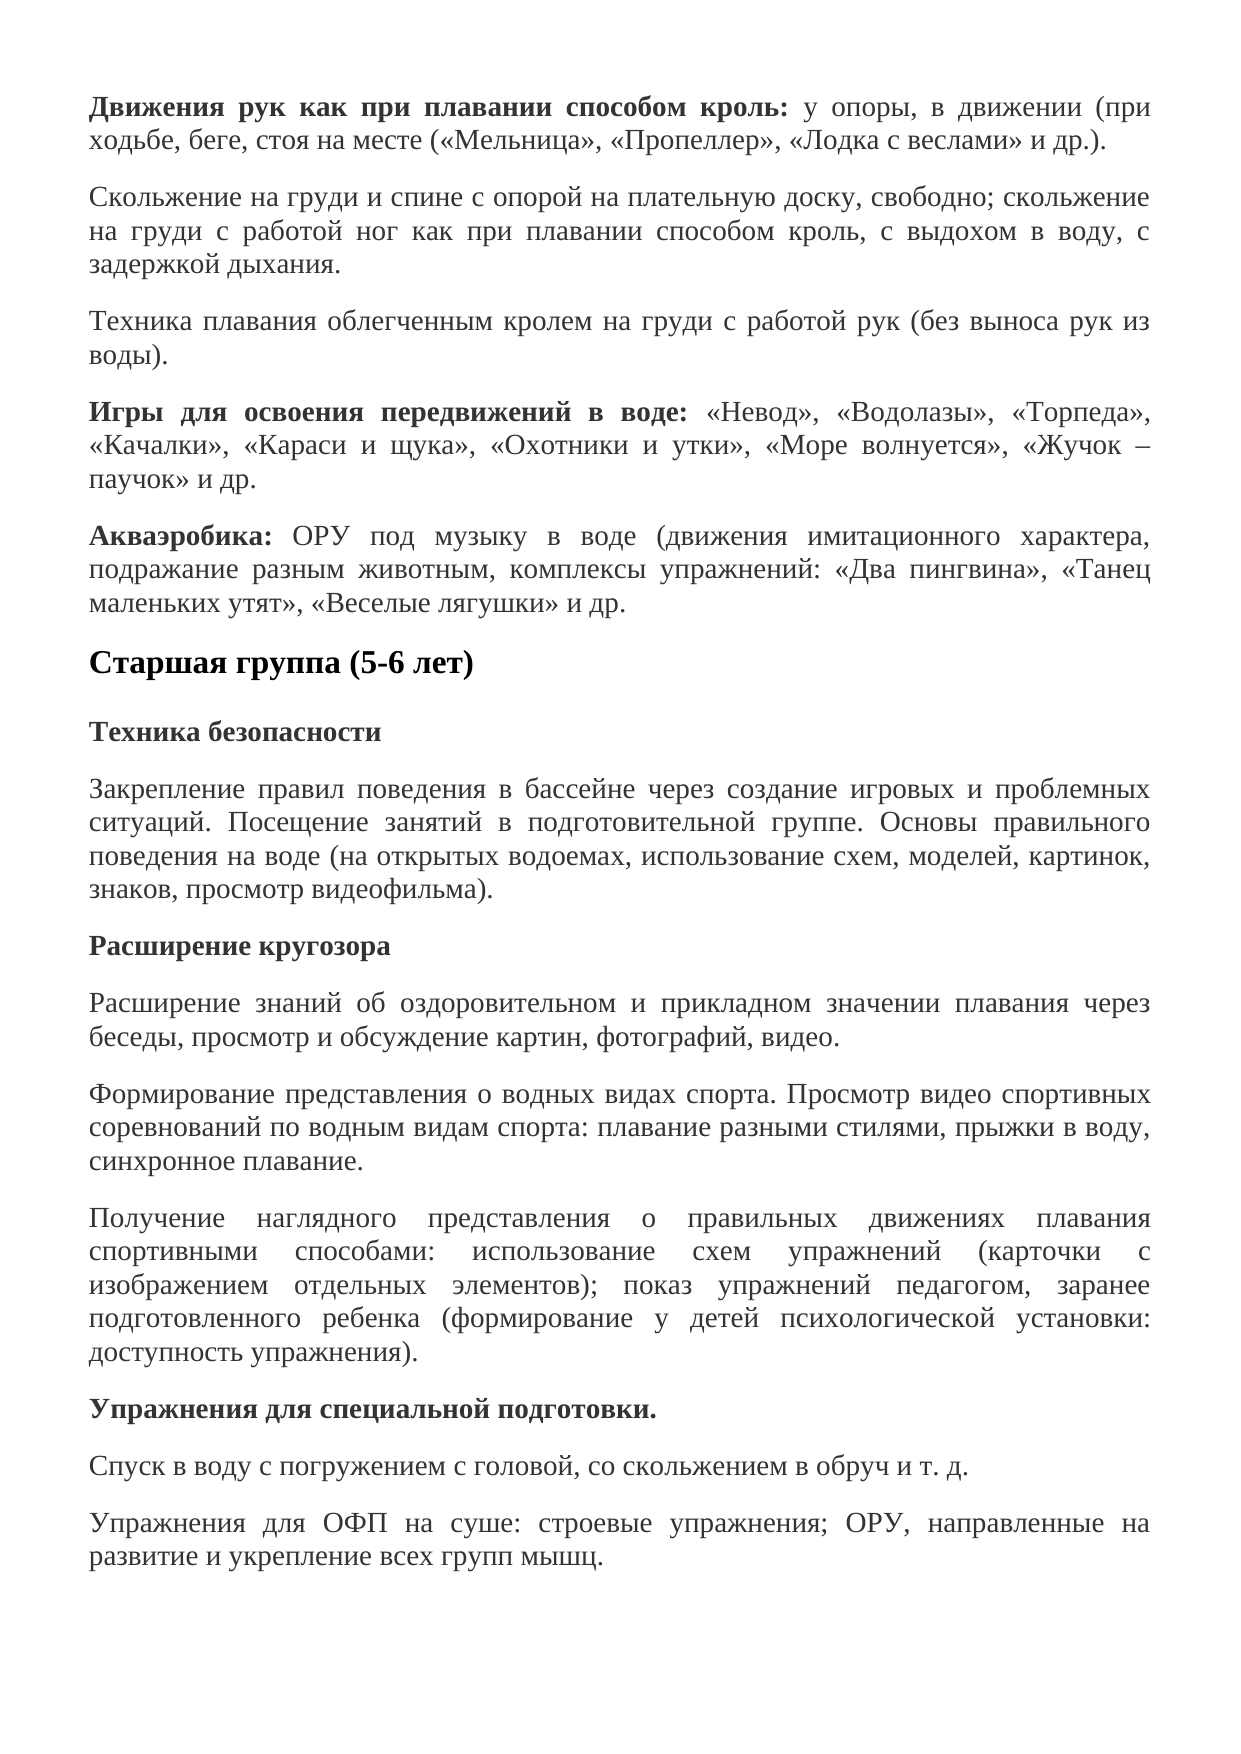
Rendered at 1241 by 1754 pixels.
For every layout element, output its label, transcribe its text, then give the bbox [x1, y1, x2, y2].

text Упражнения для ОФП на суше: строевые упражнения; ОРУ, направленные на развитие и укрепление всех групп мышц. [89, 1505, 1152, 1572]
text Расширение знаний об оздоровительном и прикладном значении плавания через беседы, просмотр и обсуждение картин, фотографий, видео. [89, 985, 1152, 1052]
text Получение наглядного представления о правильных движениях плавания спортивными способами: использование схем упражнений (карточки с изображением отдельных элементов); показ упражнений педагогом, заранее подготовленного ребенка (формирование у детей психологической установки: доступность упражнения). [89, 1200, 1152, 1368]
text Спуск в воду с погружением с головой, со скольжением в обруч и т. д. [89, 1448, 1152, 1482]
text Техника плавания облегченным кролем на груди с работой рук (без выноса рук из воды). [89, 303, 1152, 370]
text Упражнения для специальной подготовки. [89, 1391, 1152, 1424]
text Техника безопасности [89, 714, 1152, 747]
text Акваэробика: ОРУ под музыку в воде (движения имитационного характера, подражание разным животным, комплексы упражнений: «Два пингвина», «Танец маленьких утят», «Веселые лягушки» и др. [89, 518, 1152, 618]
text Игры для освоения передвижений в воде: «Невод», «Водолазы», «Торпеда», «Качалки», «Караси и щука», «Охотники и утки», «Море волнуется», «Жучок – паучок» и др. [89, 394, 1152, 494]
text Скольжение на груди и спине с опорой на плательную доску, свободно; скольжение на груди с работой ног как при плавании способом кроль, с выдохом в воду, с задержкой дыхания. [89, 179, 1152, 280]
text Формирование представления о водных видах спорта. Просмотр видео спортивных соревнований по водным видам спорта: плавание разными стилями, прыжки в воду, синхронное плавание. [89, 1076, 1152, 1176]
text Расширение кругозора [89, 928, 1152, 962]
text Закрепление правил поведения в бассейне через создание игровых и проблемных ситуаций. Посещение занятий в подготовительной группе. Основы правильного поведения на воде (на открытых водоемах, использование схем, моделей, картинок, знаков, просмотр видеофильма). [89, 771, 1152, 905]
text Старшая группа (5-6 лет) [89, 642, 1152, 680]
text Движения рук как при плавании способом кроль: у опоры, в движении (при ходьбе, беге, стоя на месте («Мельница», «Пропеллер», «Лодка с веслами» и др.). [89, 89, 1152, 156]
